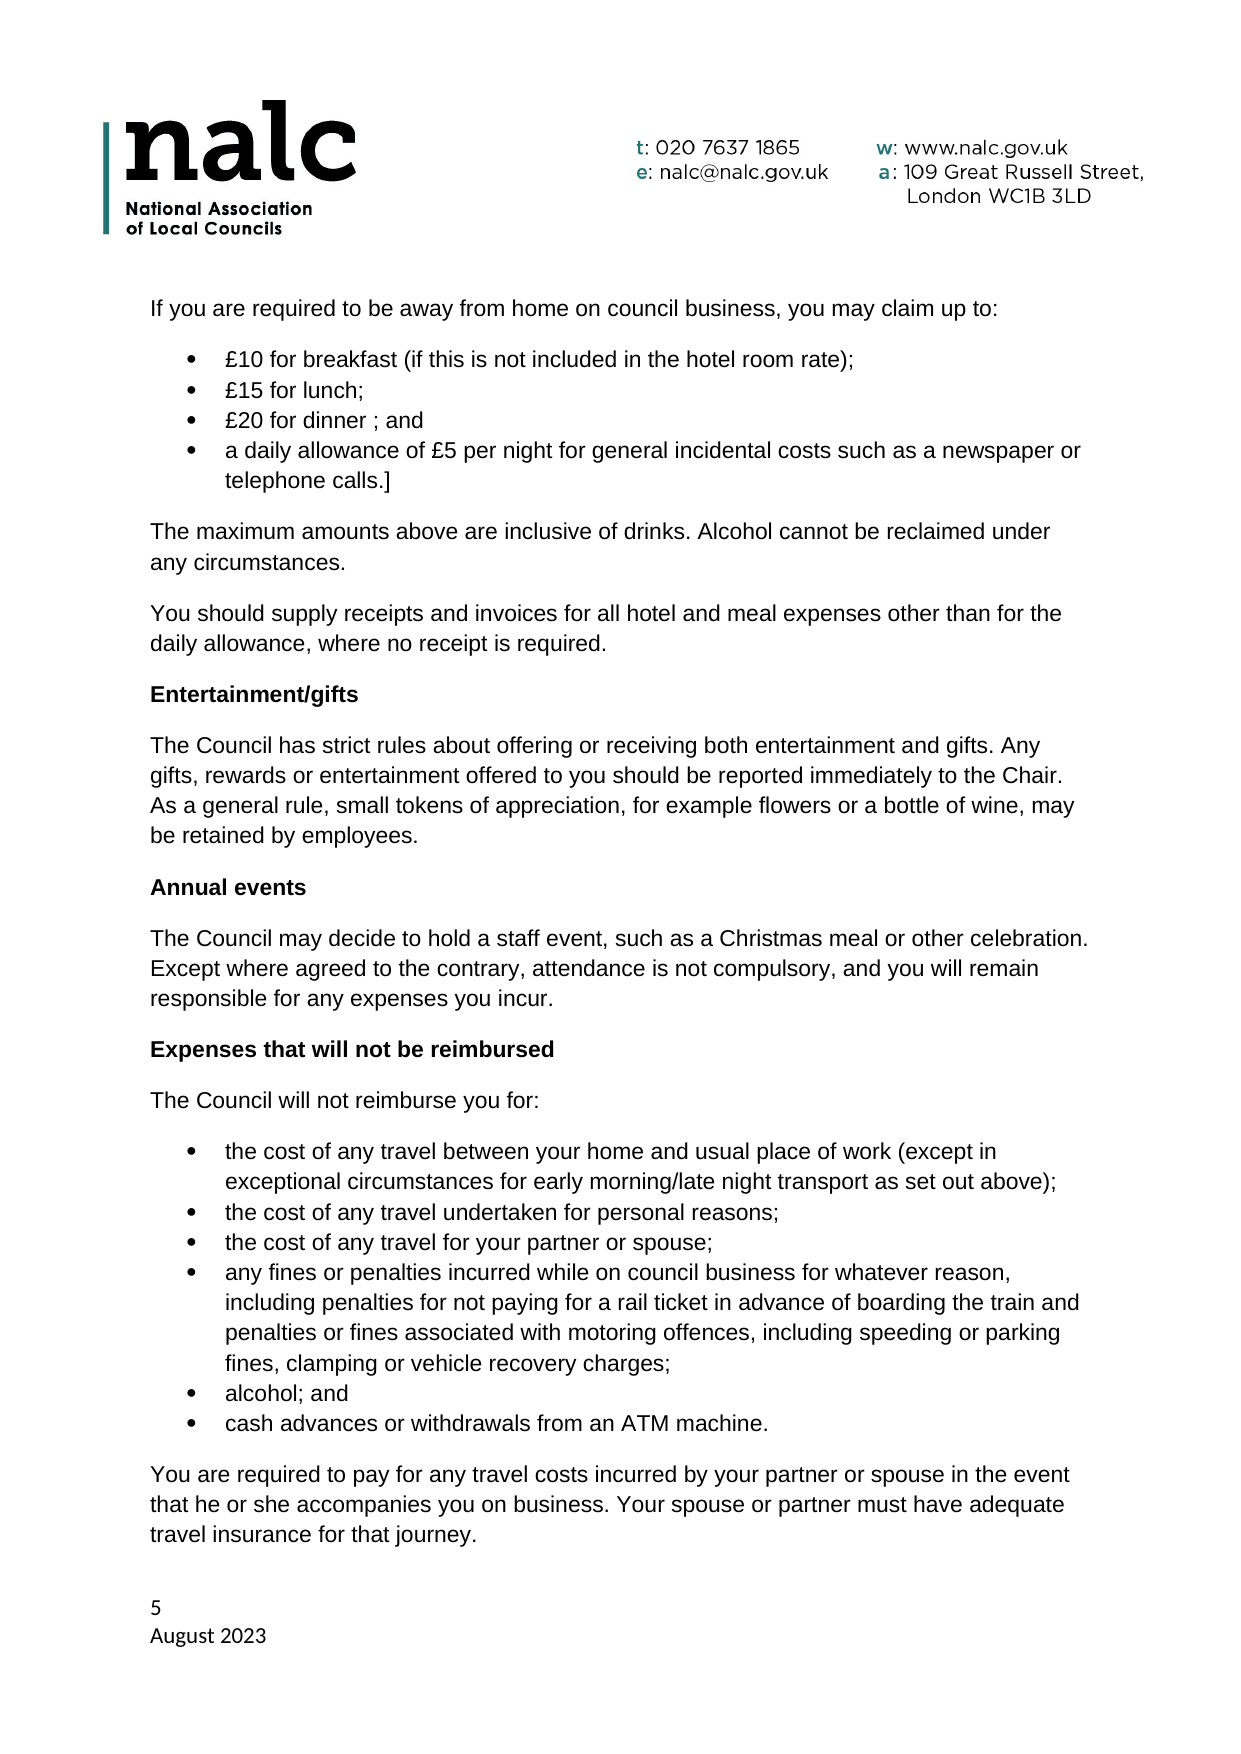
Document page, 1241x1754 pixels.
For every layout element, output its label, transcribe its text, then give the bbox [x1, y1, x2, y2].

list any fines or penalties incurred while on council business for whatever reason, including penalties for not paying for a rail ticket in advance of boarding the train and penalties or fines associated with motoring offences, including speeding or parking fines, clamping or vehicle recovery charges; [187, 1259, 1090, 1376]
text You are required to pay for any travel costs incurred by your partner or spouse in the event that he or she accompanies you on business. Your spouse or partner must have adequate travel insurance for that journey. [150, 1461, 1090, 1548]
text Annual events [150, 873, 1090, 900]
list a daily allowance of £5 per night for general incidental costs such as a newspaper or telephone calls.] [187, 437, 1090, 494]
text The Council has strict rules about offering or receiving both entertainment and gifts. Any gifts, rewards or entertainment offered to you should be reported immediately to the Chair. As a general rule, small tokens of appreciation, for example flowers or a bottle of wine, may be retained by employees. [150, 732, 1090, 849]
list the cost of any travel undertaken for personal reasons; [187, 1198, 1090, 1225]
list alcohol; and [187, 1380, 1090, 1406]
picture [103, 100, 1144, 235]
text If you are required to be away from home on council business, you may claim up to: [150, 295, 1090, 322]
list £20 for dinner ; and [187, 407, 1090, 433]
text You should supply receipts and invoices for all hotel and meal expenses other than for the daily allowance, where no receipt is required. [150, 599, 1090, 656]
text The Council will not reimburse you for: [150, 1087, 1090, 1113]
list £10 for breakfast (if this is not included in the hotel room rate); [187, 346, 1090, 373]
text The Council may decide to hold a staff event, such as a Christmas meal or other celebration. Except where agreed to the contrary, attendance is not compulsory, and you will remain responsible for any expenses you incur. [150, 924, 1090, 1011]
list the cost of any travel between your home and usual place of work (except in exceptional circumstances for early morning/late night transport as set out above); [187, 1138, 1090, 1195]
list cash advances or withdrawals from an ATM machine. [187, 1410, 1090, 1436]
text The maximum amounts above are inclusive of drinks. Alcohol cannot be reclaimed under any circumstances. [150, 518, 1090, 575]
text Expenses that will not be reimbursed [150, 1036, 1090, 1062]
text Entertainment/gifts [150, 681, 1090, 707]
list £15 for lunch; [187, 377, 1090, 403]
list the cost of any travel for your partner or spouse; [187, 1229, 1090, 1255]
